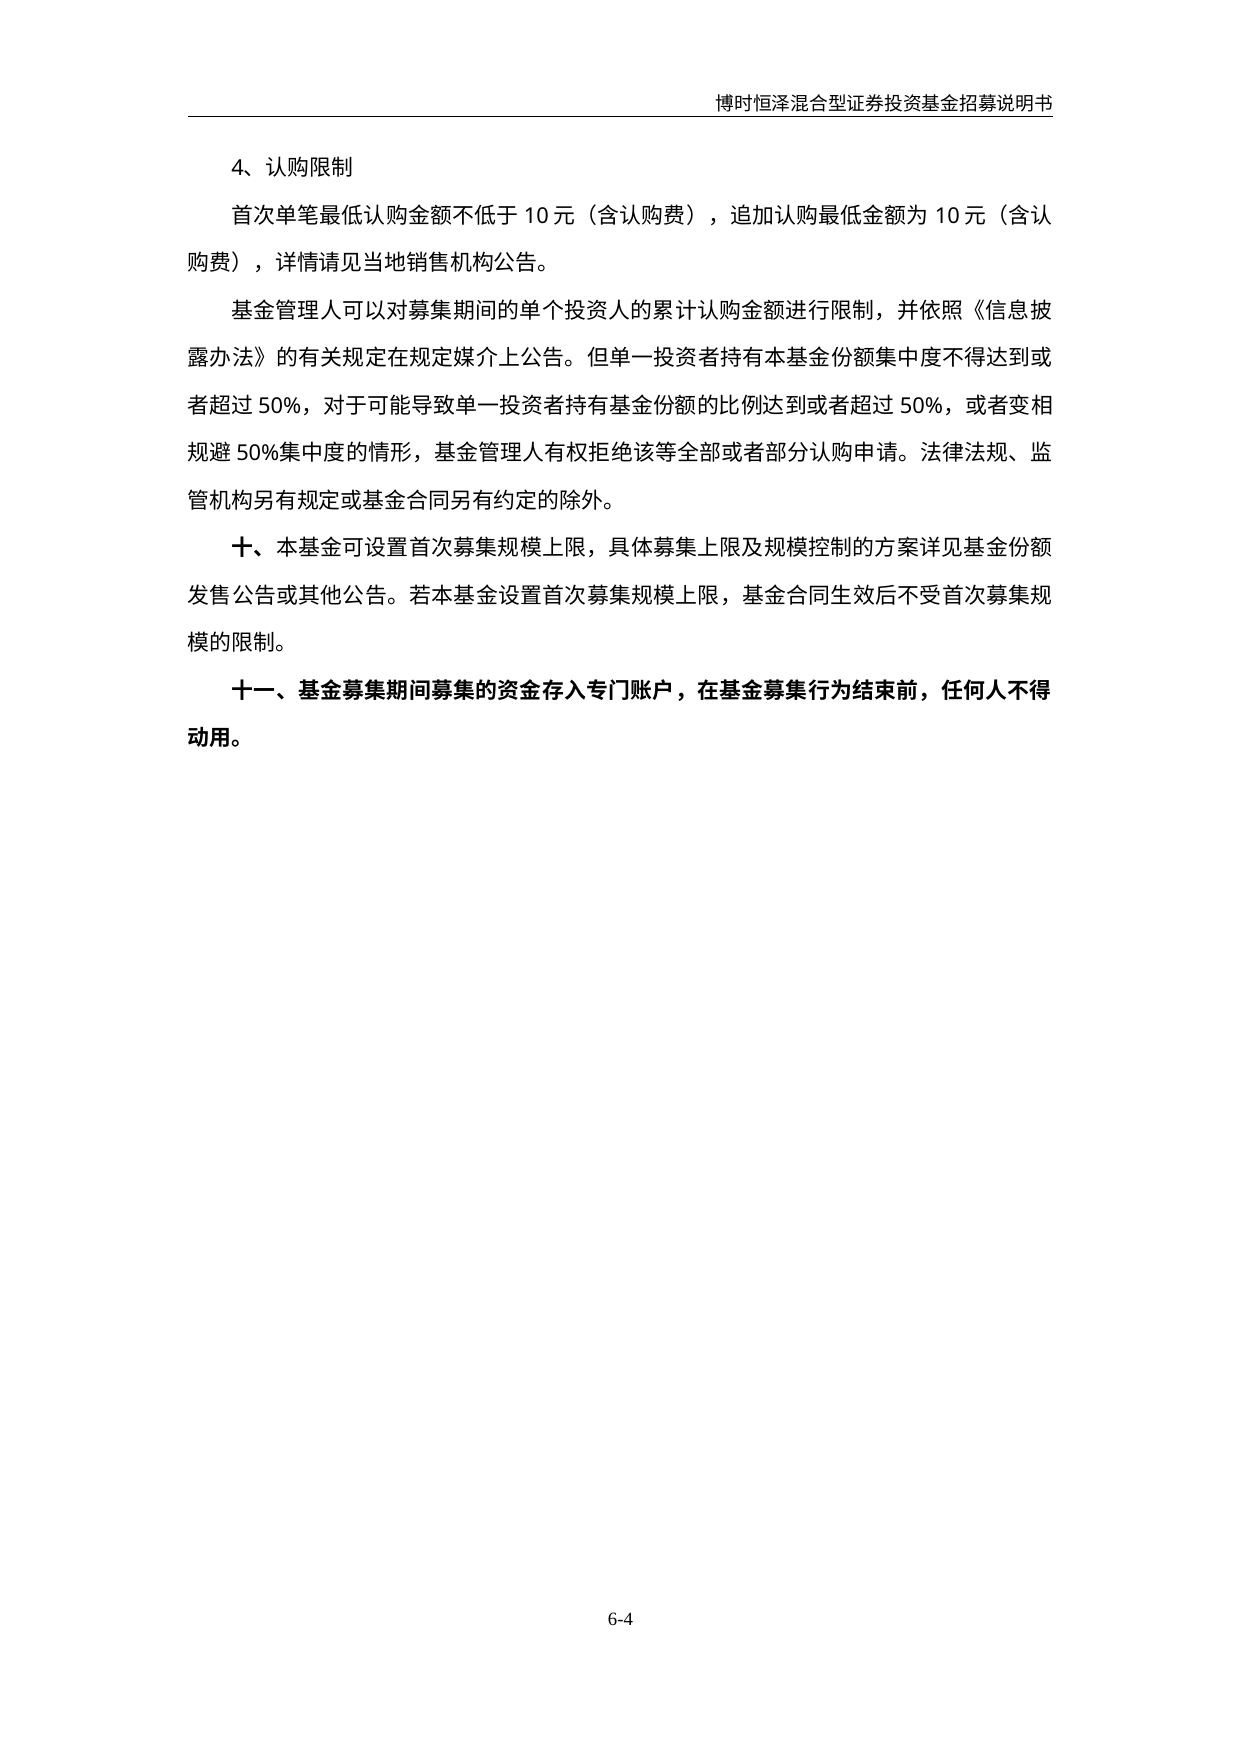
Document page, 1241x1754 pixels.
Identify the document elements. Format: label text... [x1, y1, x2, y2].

text 十、本基金可设置首次募集规模上限，具体募集上限及规模控制的方案详见基金份额发售公告或其他公告。若本基金设置首次募集规模上限，基金合同生效后不受首次募集规模的限制。 [187, 530, 1053, 657]
text 基金管理人可以对募集期间的单个投资人的累计认购金额进行限制，并依照《信息披露办法》的有关规定在规定媒介上公告。但单一投资者持有本基金份额集中度不得达到或者超过50%，对于可能导致单一投资者持有基金份额的比例达到或者超过50%，或者变相规避50%集中度的情形，基金管理人有权拒绝该等全部或者部分认购申请。法律法规、监管机构另有规定或基金合同另有约定的除外。 [187, 293, 1053, 514]
text 4、认购限制 [187, 150, 1053, 182]
text 十一、基金募集期间募集的资金存入专门账户，在基金募集行为结束前，任何人不得动用。 [187, 673, 1053, 752]
text 首次单笔最低认购金额不低于10元（含认购费），追加认购最低金额为10元（含认购费），详情请见当地销售机构公告。 [187, 198, 1053, 277]
